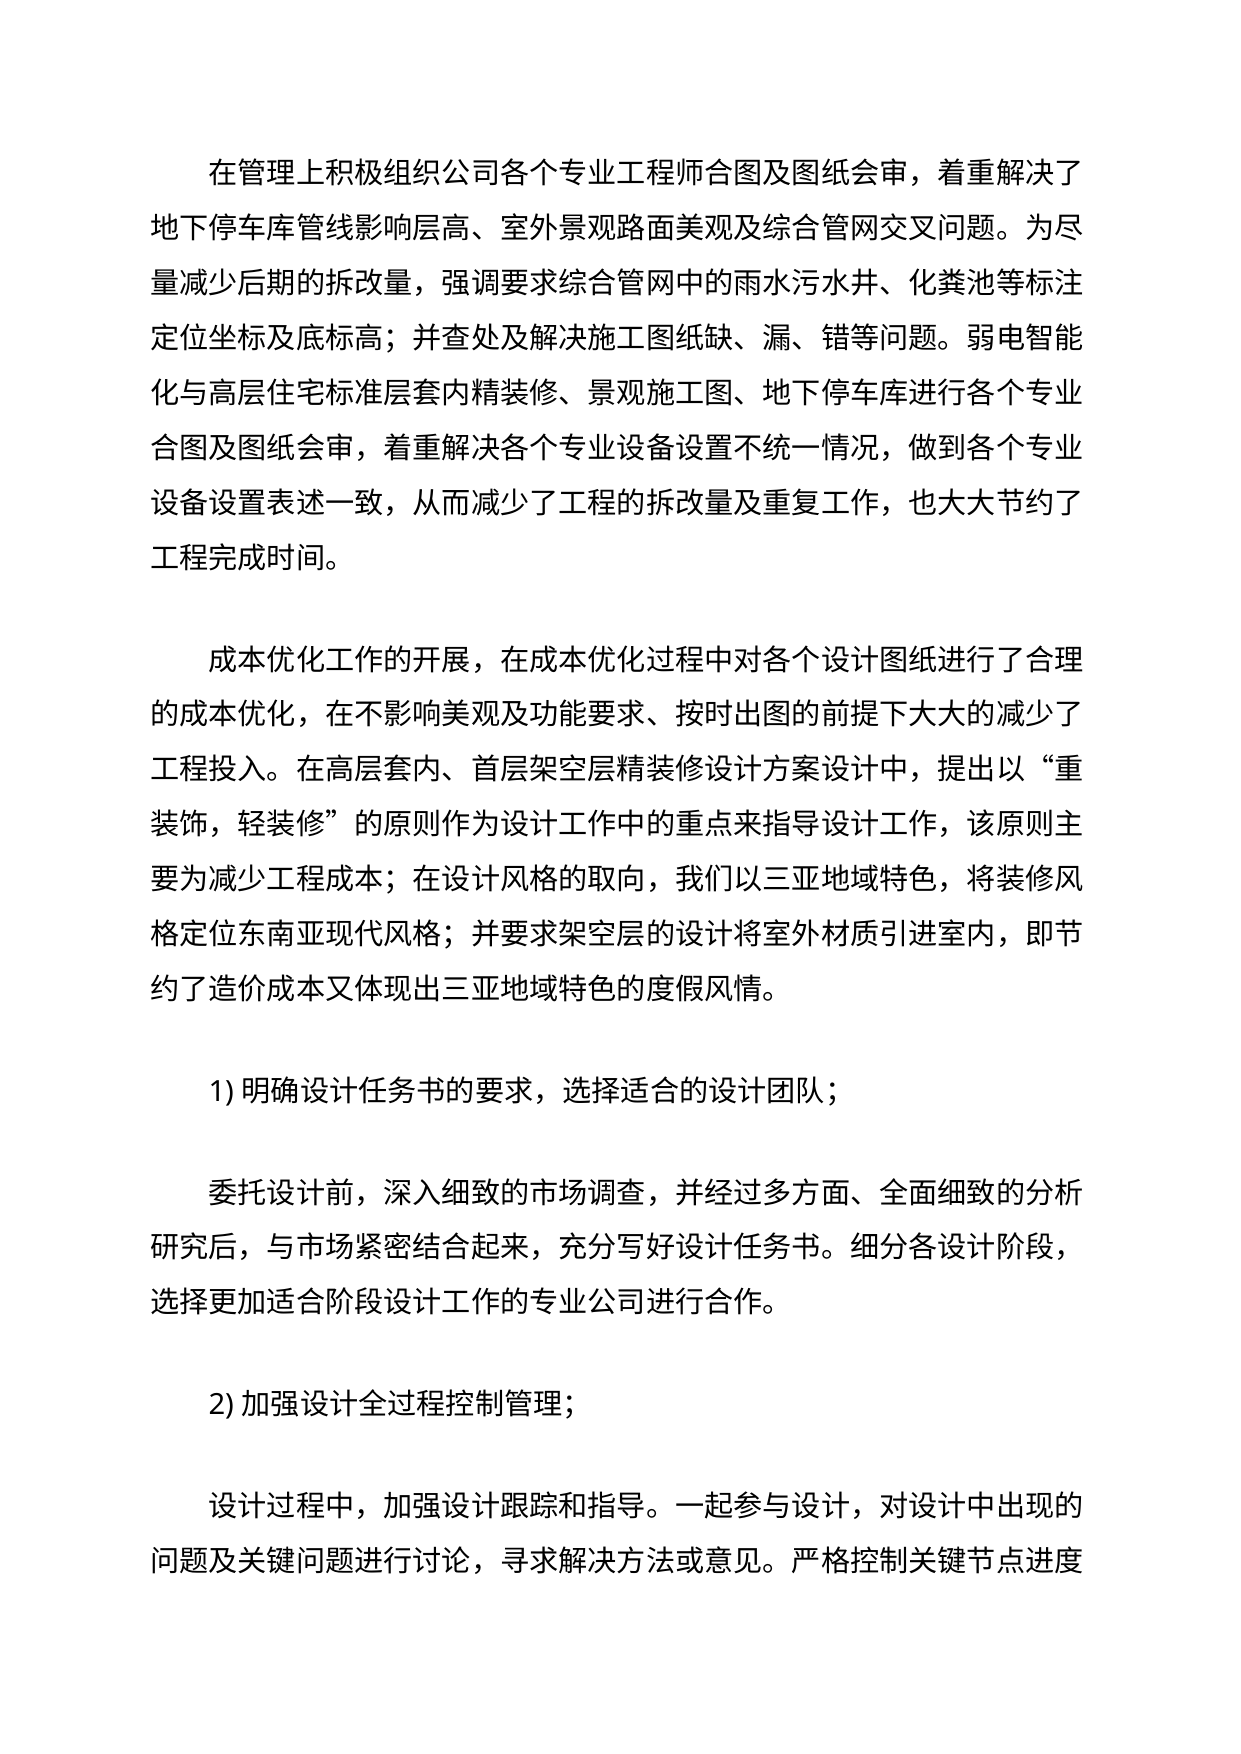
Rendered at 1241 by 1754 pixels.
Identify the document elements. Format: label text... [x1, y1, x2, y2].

text 成本优化工作的开展，在成本优化过程中对各个设计图纸进行了合理的成本优化，在不影响美观及功能要求、按时出图的前提下大大的减少了工程投入。在高层套内、首层架空层精装修设计方案设计中，提出以“重装饰，轻装修”的原则作为设计工作中的重点来指导设计工作，该原则主要为减少工程成本；在设计风格的取向，我们以三亚地域特色，将装修风格定位东南亚现代风格；并要求架空层的设计将室外材质引进室内，即节约了造价成本又体现出三亚地域特色的度假风情。 [150, 636, 1090, 1008]
text 1) 明确设计任务书的要求，选择适合的设计团队； [150, 1067, 1090, 1109]
text 委托设计前，深入细致的市场调查，并经过多方面、全面细致的分析研究后，与市场紧密结合起来，充分写好设计任务书。细分各设计阶段，选择更加适合阶段设计工作的专业公司进行合作。 [150, 1169, 1090, 1321]
text 2) 加强设计全过程控制管理； [150, 1381, 1090, 1423]
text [150, 1483, 1090, 1580]
text 在管理上积极组织公司各个专业工程师合图及图纸会审，着重解决了地下停车库管线影响层高、室外景观路面美观及综合管网交叉问题。为尽量减少后期的拆改量，强调要求综合管网中的雨水污水井、化粪池等标注定位坐标及底标高；并查处及解决施工图纸缺、漏、错等问题。弱电智能化与高层住宅标准层套内精装修、景观施工图、地下停车库进行各个专业合图及图纸会审，着重解决各个专业设备设置不统一情况，做到各个专业设备设置表述一致，从而减少了工程的拆改量及重复工作，也大大节约了工程完成时间。 [150, 150, 1090, 577]
